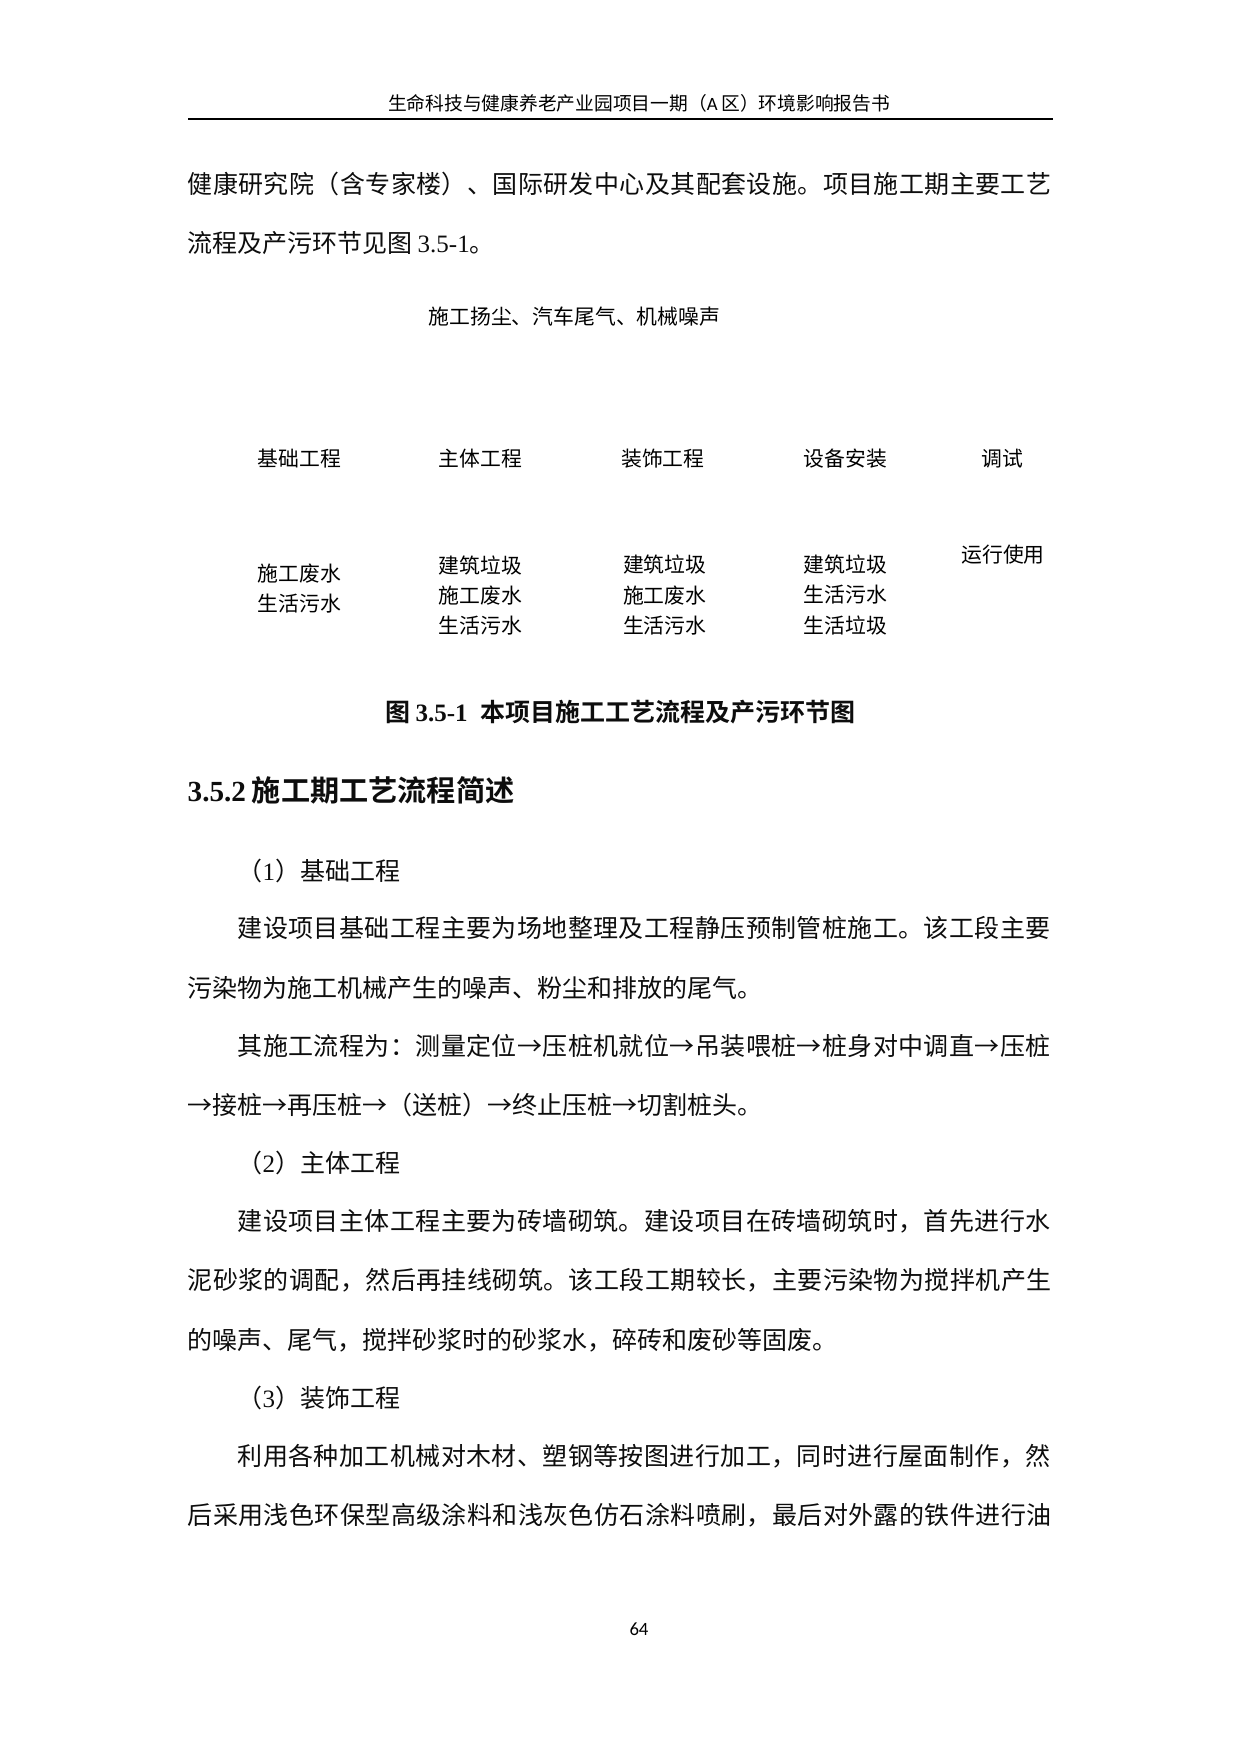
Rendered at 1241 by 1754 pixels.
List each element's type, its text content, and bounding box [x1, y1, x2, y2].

subtitle 3.5.2施工期工艺流程简述 [187, 749, 1053, 828]
text 图3.5-1 本项目施工工艺流程及产污环节图 [187, 691, 1053, 731]
text 其施工流程为：测量定位→压桩机就位→吊装喂桩→桩身对中调直→压桩→接桩→再压桩→（送桩）→终止压桩→切割桩头。 [187, 1024, 1053, 1124]
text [187, 163, 1053, 262]
text （3）装饰工程 [187, 1376, 1053, 1416]
text （2）主体工程 [187, 1142, 1053, 1182]
text 建设项目基础工程主要为场地整理及工程静压预制管桩施工。该工段主要污染物为施工机械产生的噪声、粉尘和排放的尾气。 [187, 907, 1053, 1006]
text （1）基础工程 [187, 849, 1053, 889]
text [187, 1434, 1053, 1533]
text 建设项目主体工程主要为砖墙砌筑。建设项目在砖墙砌筑时，首先进行水泥砂浆的调配，然后再挂线砌筑。该工段工期较长，主要污染物为搅拌机产生的噪声、尾气，搅拌砂浆时的砂浆水，碎砖和废砂等固废。 [187, 1200, 1053, 1358]
